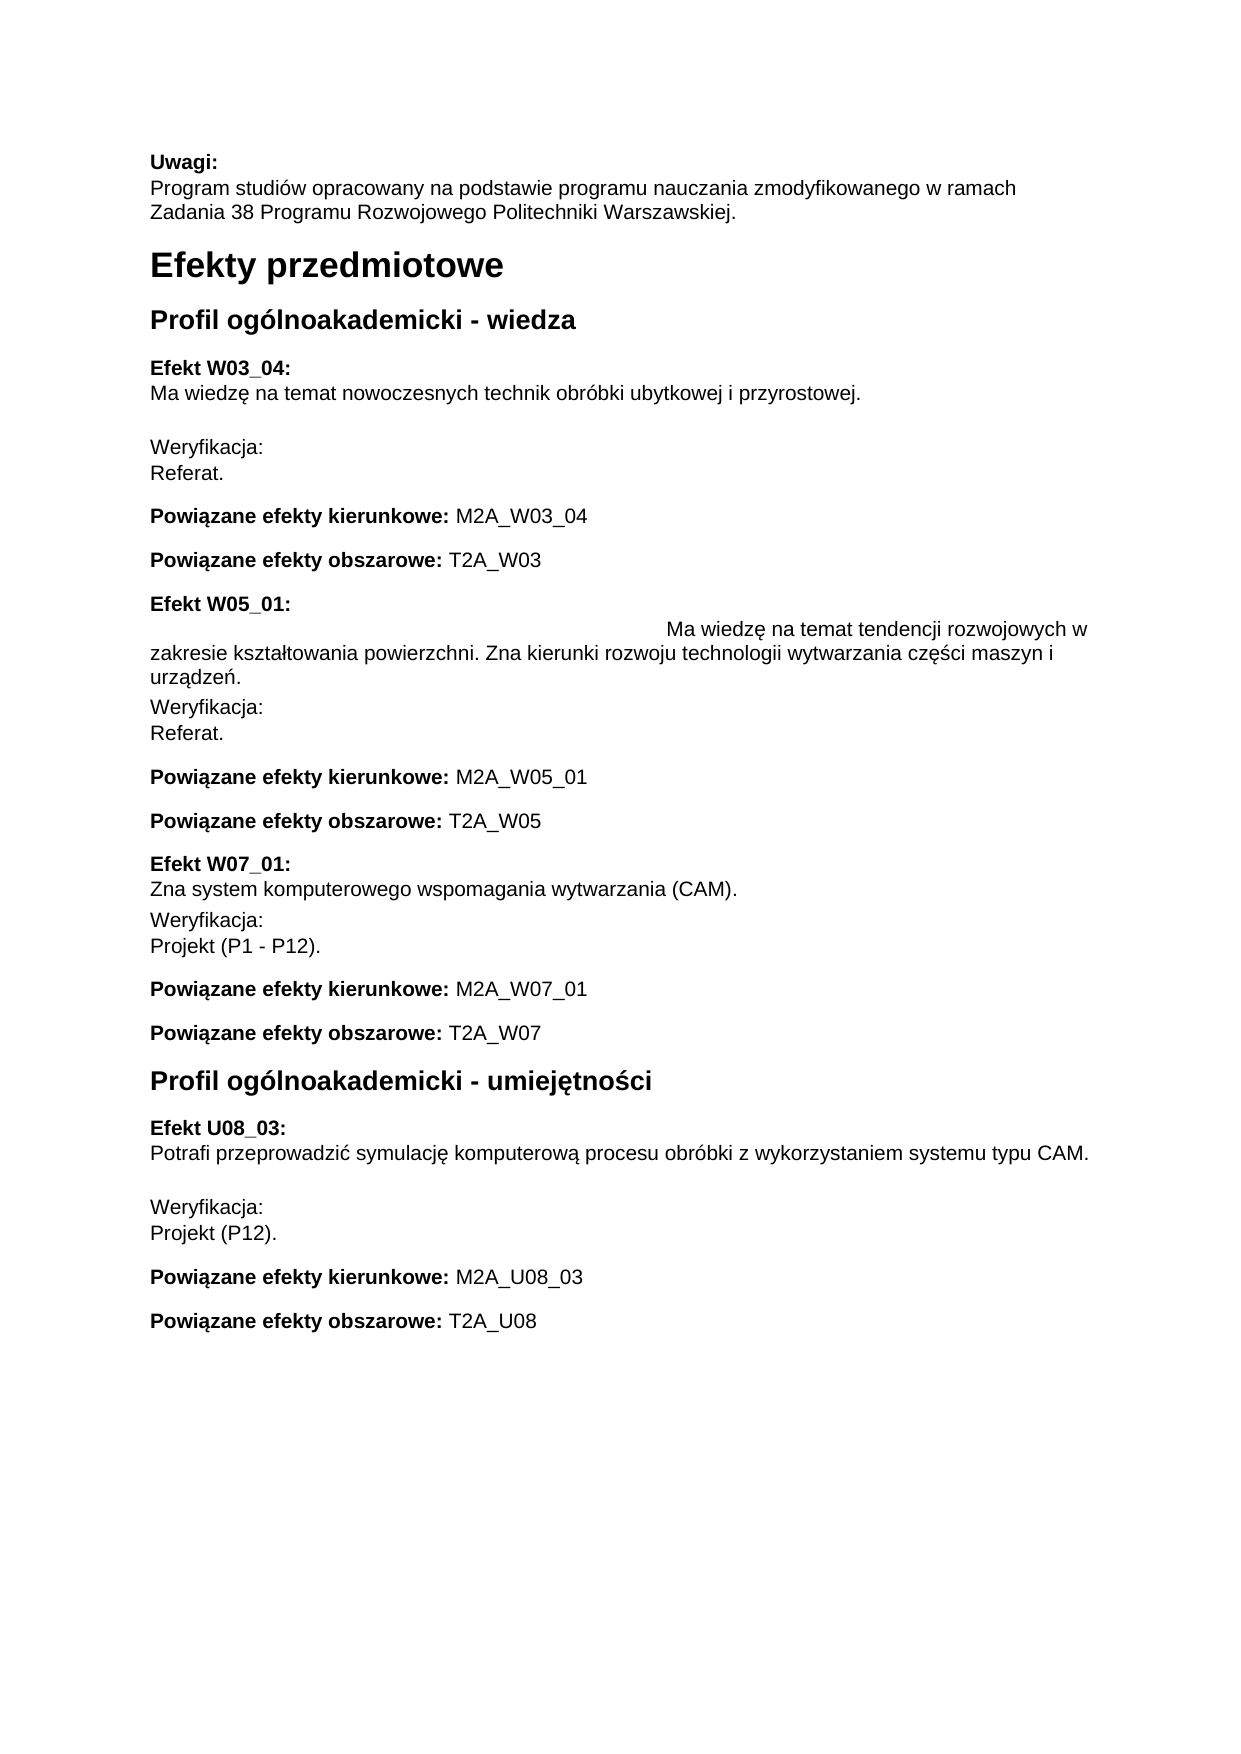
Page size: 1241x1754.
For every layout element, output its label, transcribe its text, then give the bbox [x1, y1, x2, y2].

text Weryfikacja: [150, 907, 1090, 931]
text Ma wiedzę na temat nowoczesnych technik obróbki ubytkowej i przyrostowej. [150, 380, 1090, 428]
text Powiązane efekty kierunkowe: M2A_U08_03 [150, 1265, 1090, 1289]
subtitle Profil ogólnoakademicki - umiejętności [150, 1065, 1090, 1096]
text Powiązane efekty obszarowe: T2A_W03 [150, 548, 1090, 572]
text Powiązane efekty kierunkowe: M2A_W05_01 [150, 765, 1090, 789]
text Uwagi: [150, 150, 1090, 174]
text Potrafi przeprowadzić symulację komputerową procesu obróbki z wykorzystaniem systemu typu CAM. [150, 1141, 1090, 1189]
text Referat. [150, 721, 1090, 745]
text Efekt W03_04: [150, 355, 1090, 379]
text Powiązane efekty kierunkowe: M2A_W07_01 [150, 977, 1090, 1001]
text Zna system komputerowego wspomagania wytwarzania (CAM). [150, 877, 1090, 901]
text Program studiów opracowany na podstawie programu nauczania zmodyfikowanego w ramach Zadania 38 Programu Rozwojowego Politechniki Warszawskiej. [150, 176, 1090, 224]
text Powiązane efekty obszarowe: T2A_W07 [150, 1021, 1090, 1045]
text Weryfikacja: [150, 1195, 1090, 1219]
text Ma wiedzę na temat tendencji rozwojowych w zakresie kształtowania powierzchni. Zna kierunki rozwoju technologii wytwarzania części maszyn i urządzeń. [150, 617, 1090, 689]
subtitle Efekty przedmiotowe [150, 244, 1090, 284]
text Referat. [150, 461, 1090, 484]
text Efekt W07_01: [150, 852, 1090, 876]
text Weryfikacja: [150, 434, 1090, 458]
text Powiązane efekty obszarowe: T2A_W05 [150, 808, 1090, 832]
text Powiązane efekty kierunkowe: M2A_W03_04 [150, 504, 1090, 528]
text Efekt W05_01: [150, 592, 1090, 616]
text Efekt U08_03: [150, 1116, 1090, 1140]
subtitle Profil ogólnoakademicki - wiedza [150, 304, 1090, 336]
text Projekt (P12). [150, 1221, 1090, 1245]
text Powiązane efekty obszarowe: T2A_U08 [150, 1308, 1090, 1332]
text Weryfikacja: [150, 695, 1090, 719]
text Projekt (P1 - P12). [150, 933, 1090, 957]
